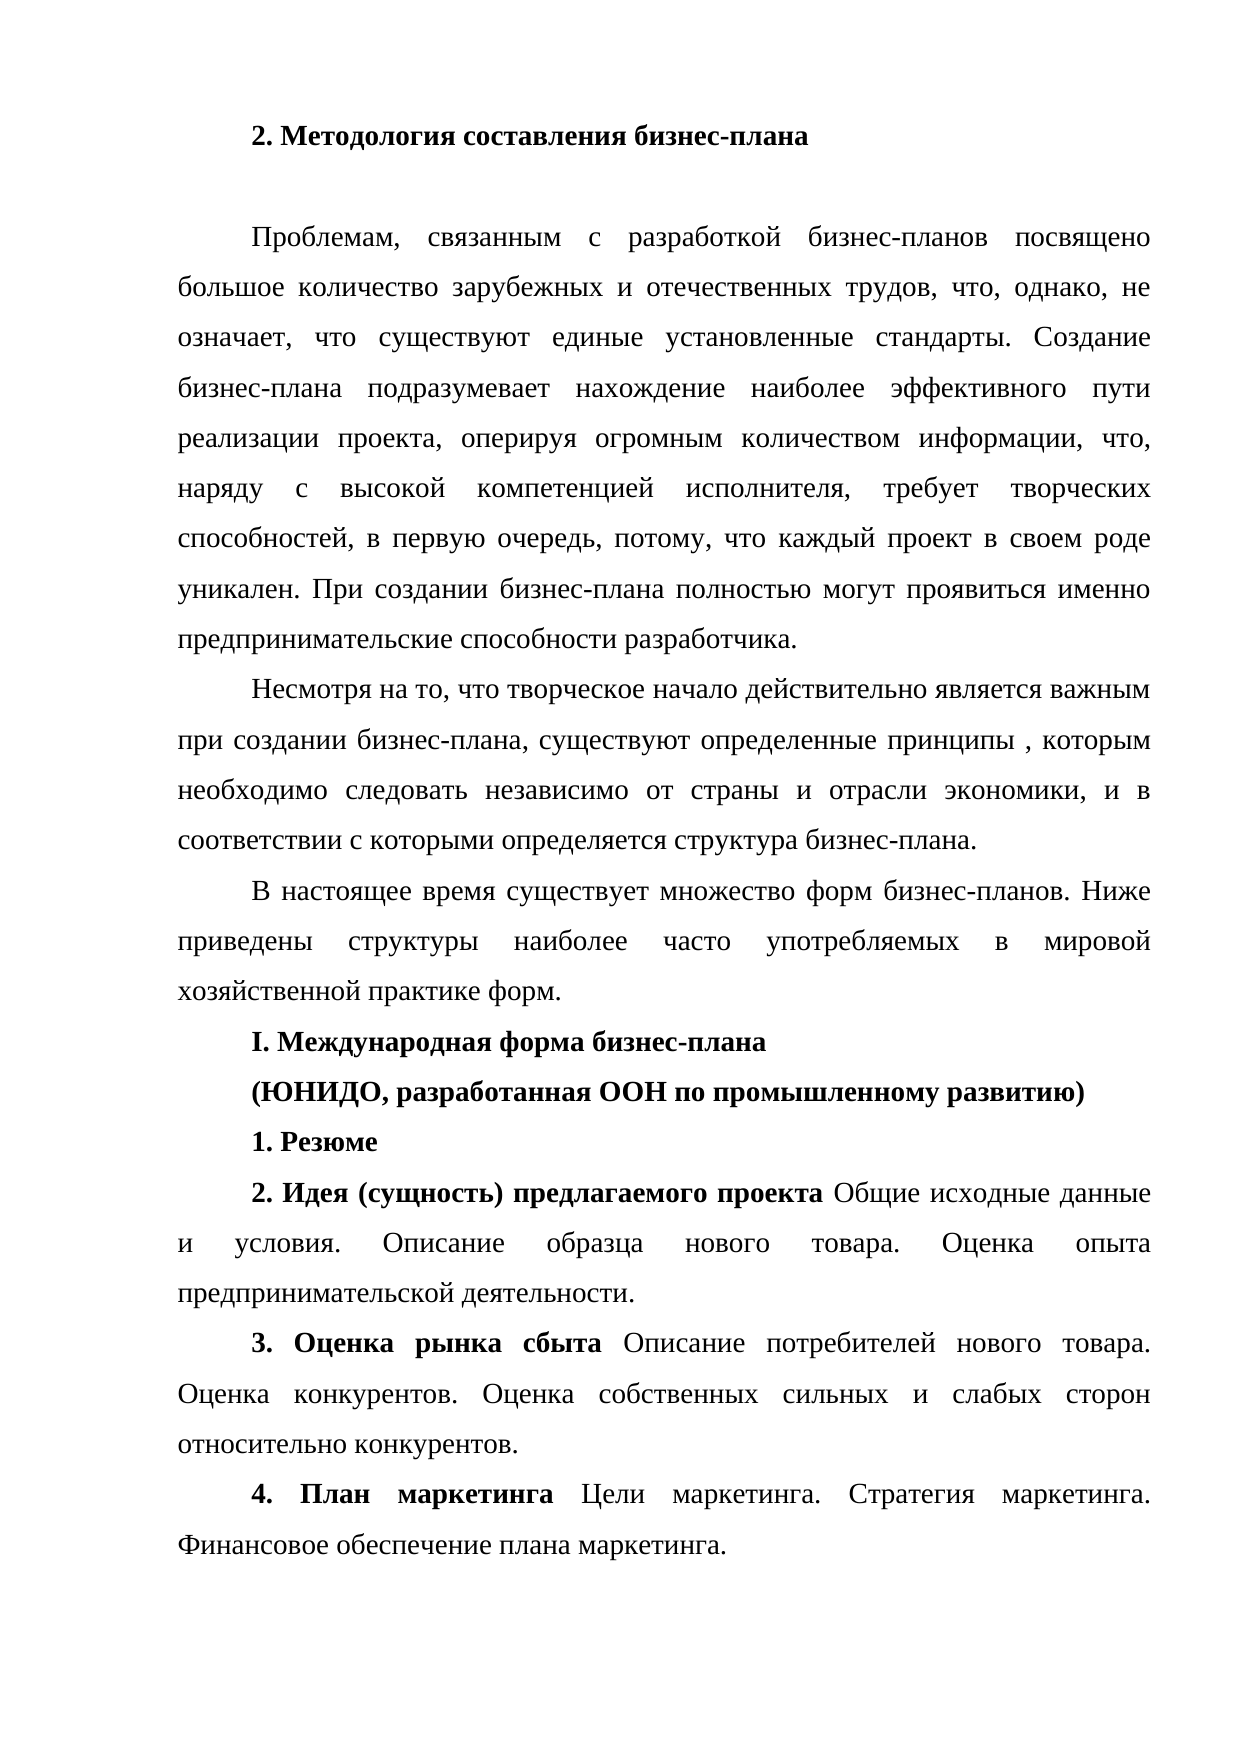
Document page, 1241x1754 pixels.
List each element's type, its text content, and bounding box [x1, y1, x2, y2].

text 3. Оценка рынка сбыта Описание потребителей нового товара. Оценка конкурентов. Оценка собственных сильных и слабых сторон относительно конкурентов. [177, 1326, 1152, 1460]
text В настоящее время существует множество форм бизнес-планов. Ниже приведены структуры наиболее часто употребляемых в мировой хозяйственной практике форм. [177, 873, 1152, 1007]
text Проблемам, связанным с разработкой бизнес-планов посвящено большое количество зарубежных и отечественных трудов, что, однако, не означает, что существуют единые установленные стандарты. Создание бизнес-плана подразумевает нахождение наиболее эффективного пути реализации проекта, оперируя огромным количеством информации, что, наряду с высокой компетенцией исполнителя, требует творческих способностей, в первую очередь, потому, что каждый проект в своем роде уникален. При создании бизнес-плана полностью могут проявиться именно предпринимательские способности разработчика. [177, 219, 1152, 655]
text Несмотря на то, что творческое начало действительно является важным при создании бизнес-плана, существуют определенные принципы , которым необходимо следовать независимо от страны и отрасли экономики, и в соответствии с которыми определяется структура бизнес-плана. [177, 672, 1152, 856]
text 2. Идея (сущность) предлагаемого проекта Общие исходные данные и условия. Описание образца нового товара. Оценка опыта предпринимательской деятельности. [177, 1175, 1152, 1309]
text 4. План маркетинга Цели маркетинга. Стратегия маркетинга. Финансовое обеспечение плана маркетинга. [177, 1477, 1152, 1560]
text (ЮНИДО, разработанная ООН по промышленному развитию) [177, 1074, 1152, 1108]
text I. Международная форма бизнес-плана [177, 1024, 1152, 1057]
text 1. Резюме [177, 1124, 1152, 1158]
text 2. Методология составления бизнес-плана [177, 118, 1152, 152]
